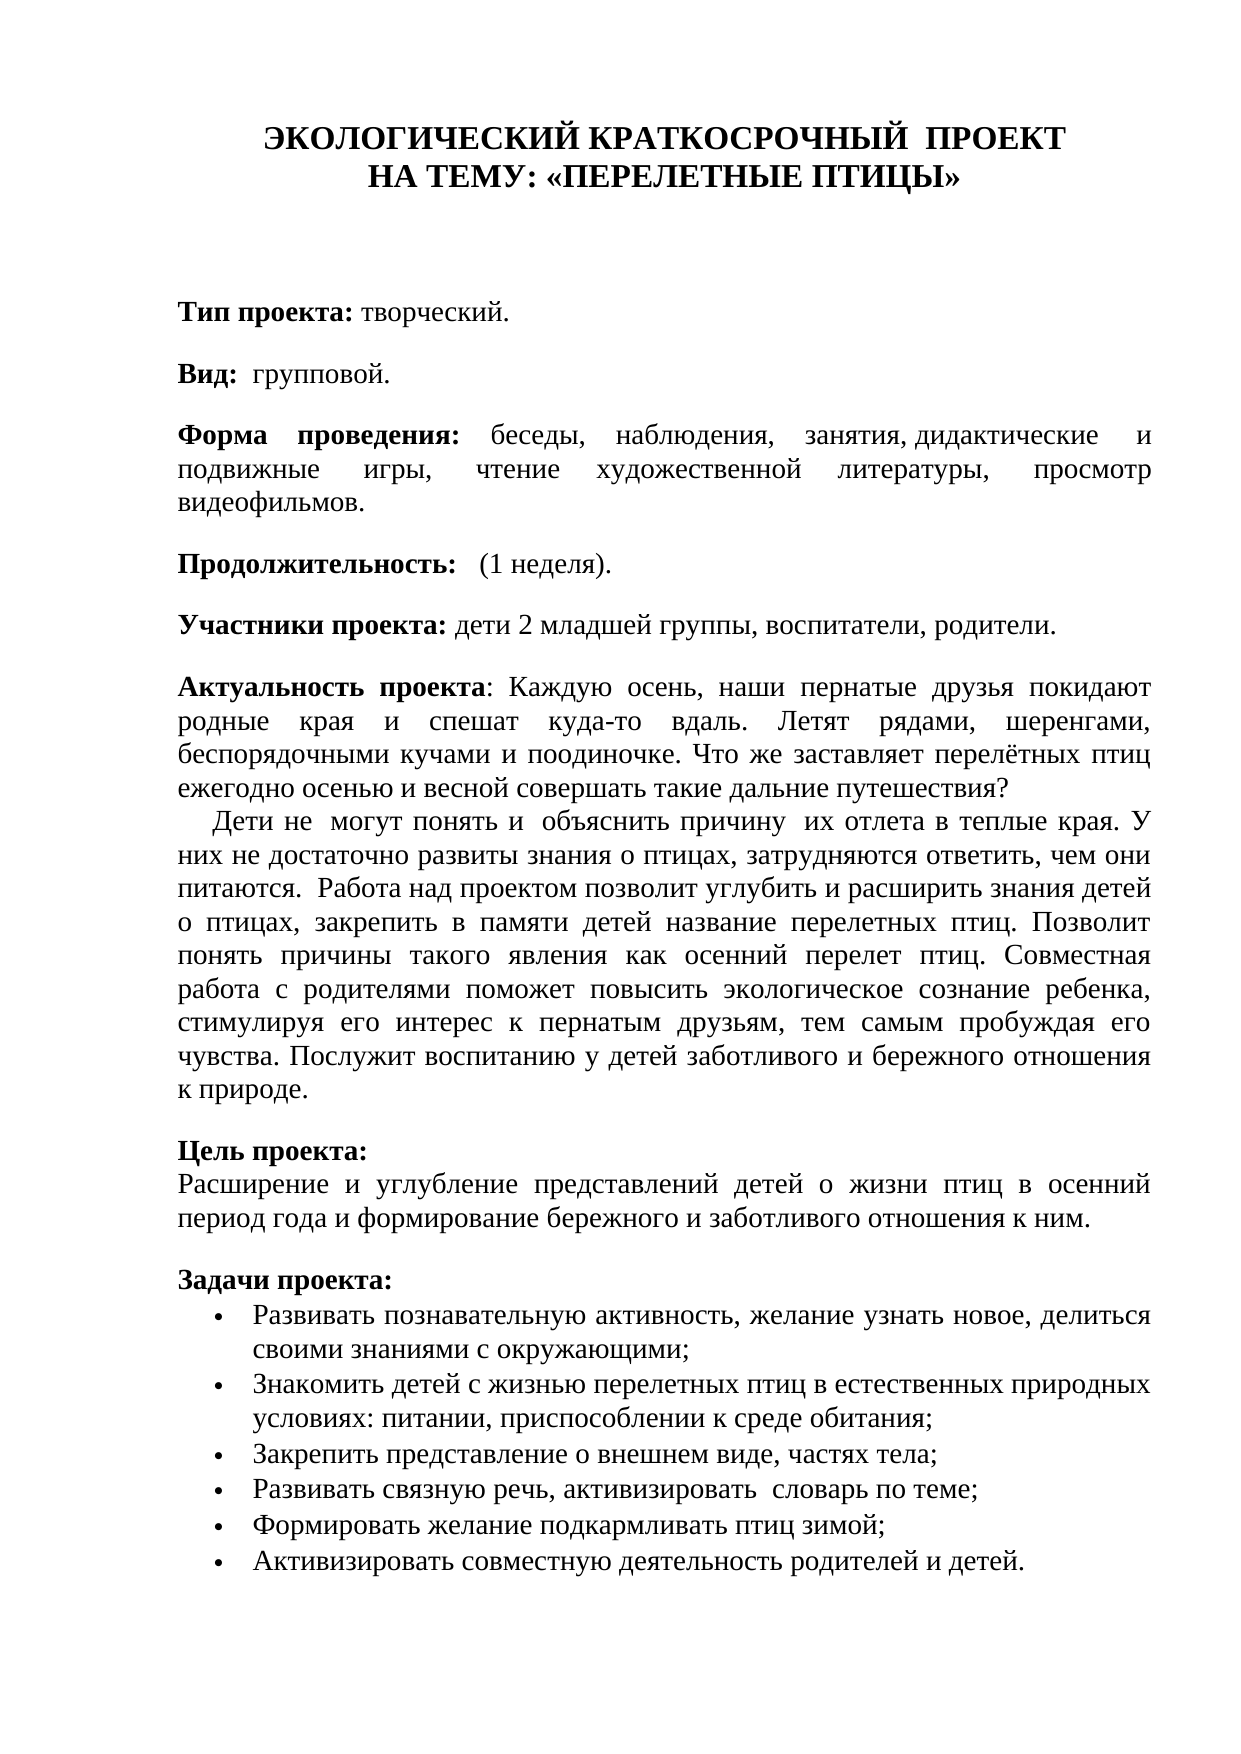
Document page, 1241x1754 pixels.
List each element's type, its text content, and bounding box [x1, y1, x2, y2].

text Тип проекта: творческий. [177, 294, 1152, 328]
list Формировать желание подкармливать птиц зимой; [215, 1507, 1152, 1541]
text Задачи проекта: [177, 1262, 1152, 1295]
list Развивать познавательную активность, желание узнать новое, делиться своими знаниями с окружающими; [215, 1297, 1152, 1364]
text Цель проекта: [177, 1133, 1152, 1167]
list Развивать связную речь, активизировать словарь по теме; [215, 1471, 1152, 1505]
text НА ТЕМУ: «ПЕРЕЛЕТНЫЕ ПТИЦЫ» [177, 156, 1152, 195]
list Активизировать совместную деятельность родителей и детей. [215, 1543, 1152, 1576]
text Форма проведения: беседы, наблюдения, занятия, дидактические и подвижные игры, чтение художественной литературы, просмотр видеофильмов. [177, 417, 1152, 518]
text Продолжительность: (1 неделя). [177, 546, 1152, 579]
text Расширение и углубление представлений детей о жизни птиц в осенний период года и формирование бережного и заботливого отношения к ним. [177, 1167, 1152, 1234]
text Участники проекта: дети 2 младшей группы, воспитатели, родители. [177, 607, 1152, 641]
text ЭКОЛОГИЧЕСКИЙ КРАТКОСРОЧНЫЙ ПРОЕКТ [177, 118, 1152, 156]
text Актуальность проекта: Каждую осень, наши пернатые друзья покидают родные края и спешат куда-то вдаль. Летят рядами, шеренгами, беспорядочными кучами и поодиночке. Что же заставляет перелётных птиц ежегодно осенью и весной совершать такие дальние путешествия? [177, 669, 1152, 803]
list Закрепить представление о внешнем виде, частях тела; [215, 1436, 1152, 1469]
list Знакомить детей с жизнью перелетных птиц в естественных природных условиях: питании, приспособлении к среде обитания; [215, 1367, 1152, 1434]
text Вид: групповой. [177, 356, 1152, 389]
text Дети не могут понять и объяснить причину их отлета в теплые края. У них не достаточно развиты знания о птицах, затрудняются ответить, чем они питаются. Работа над проектом позволит углубить и расширить знания детей о птицах, закрепить в памяти детей название перелетных птиц. Позволит понять причины такого явления как осенний перелет птиц. Совместная работа с родителями поможет повысить экологическое сознание ребенка, стимулируя его интерес к пернатым друзьям, тем самым пробуждая его чувства. Послужит воспитанию у детей заботливого и бережного отношения к природе. [177, 803, 1152, 1105]
